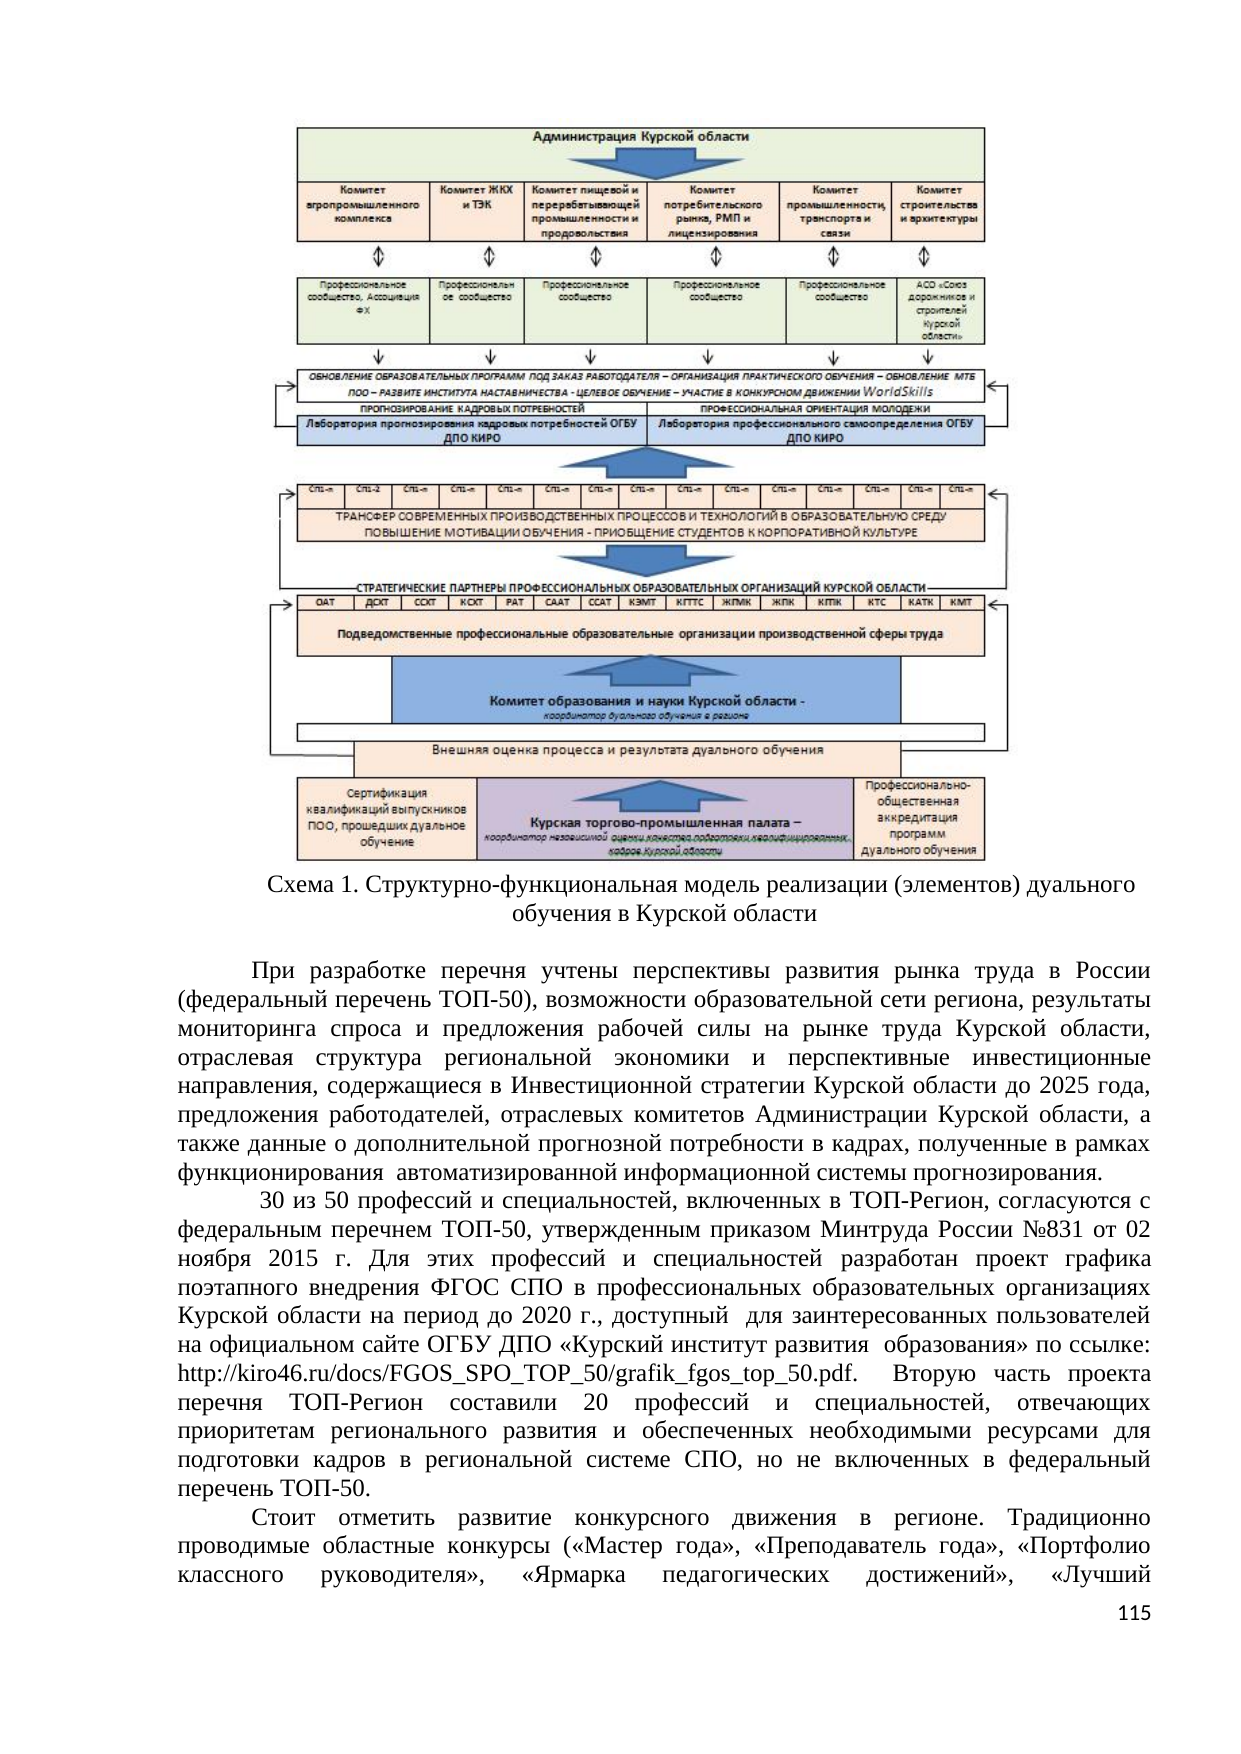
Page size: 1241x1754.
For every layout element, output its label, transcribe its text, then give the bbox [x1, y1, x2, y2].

text Схема 1. Структурно-функциональная модель реализации (элементов) дуального обучения в Курской области [177, 869, 1152, 927]
picture [251, 118, 1030, 870]
text 30 из 50 профессий и специальностей, включенных в ТОП-Регион, согласуются с федеральным перечнем ТОП-50, утвержденным приказом Минтруда России №831 от 02 ноября 2015 г. Для этих профессий и специальностей разработан проект графика поэтапного внедрения ФГОС СПО в профессиональных образовательных организациях Курской области на период до 2020 г., доступный для заинтересованных пользователей на официальном сайте ОГБУ ДПО «Курский институт развития образования» по ссылке: http://kiro46.ru/docs/FGOS_SPO_TOP_50/grafik_fgos_top_50.pdf. Вторую часть проекта перечня ТОП-Регион составили 20 профессий и специальностей, отвечающих приоритетам регионального развития и обеспеченных необходимыми ресурсами для подготовки кадров в региональной системе СПО, но не включенных в федеральный перечень ТОП-50. [177, 1185, 1152, 1502]
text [177, 1502, 1152, 1588]
text При разработке перечня учтены перспективы развития рынка труда в России (федеральный перечень ТОП-50), возможности образовательной сети региона, результаты мониторинга спроса и предложения рабочей силы на рынке труда Курской области, отраслевая структура региональной экономики и перспективные инвестиционные направления, содержащиеся в Инвестиционной стратегии Курской области до 2025 года, предложения работодателей, отраслевых комитетов Администрации Курской области, а также данные о дополнительной прогнозной потребности в кадрах, полученные в рамках функционирования автоматизированной информационной системы прогнозирования. [177, 955, 1152, 1185]
